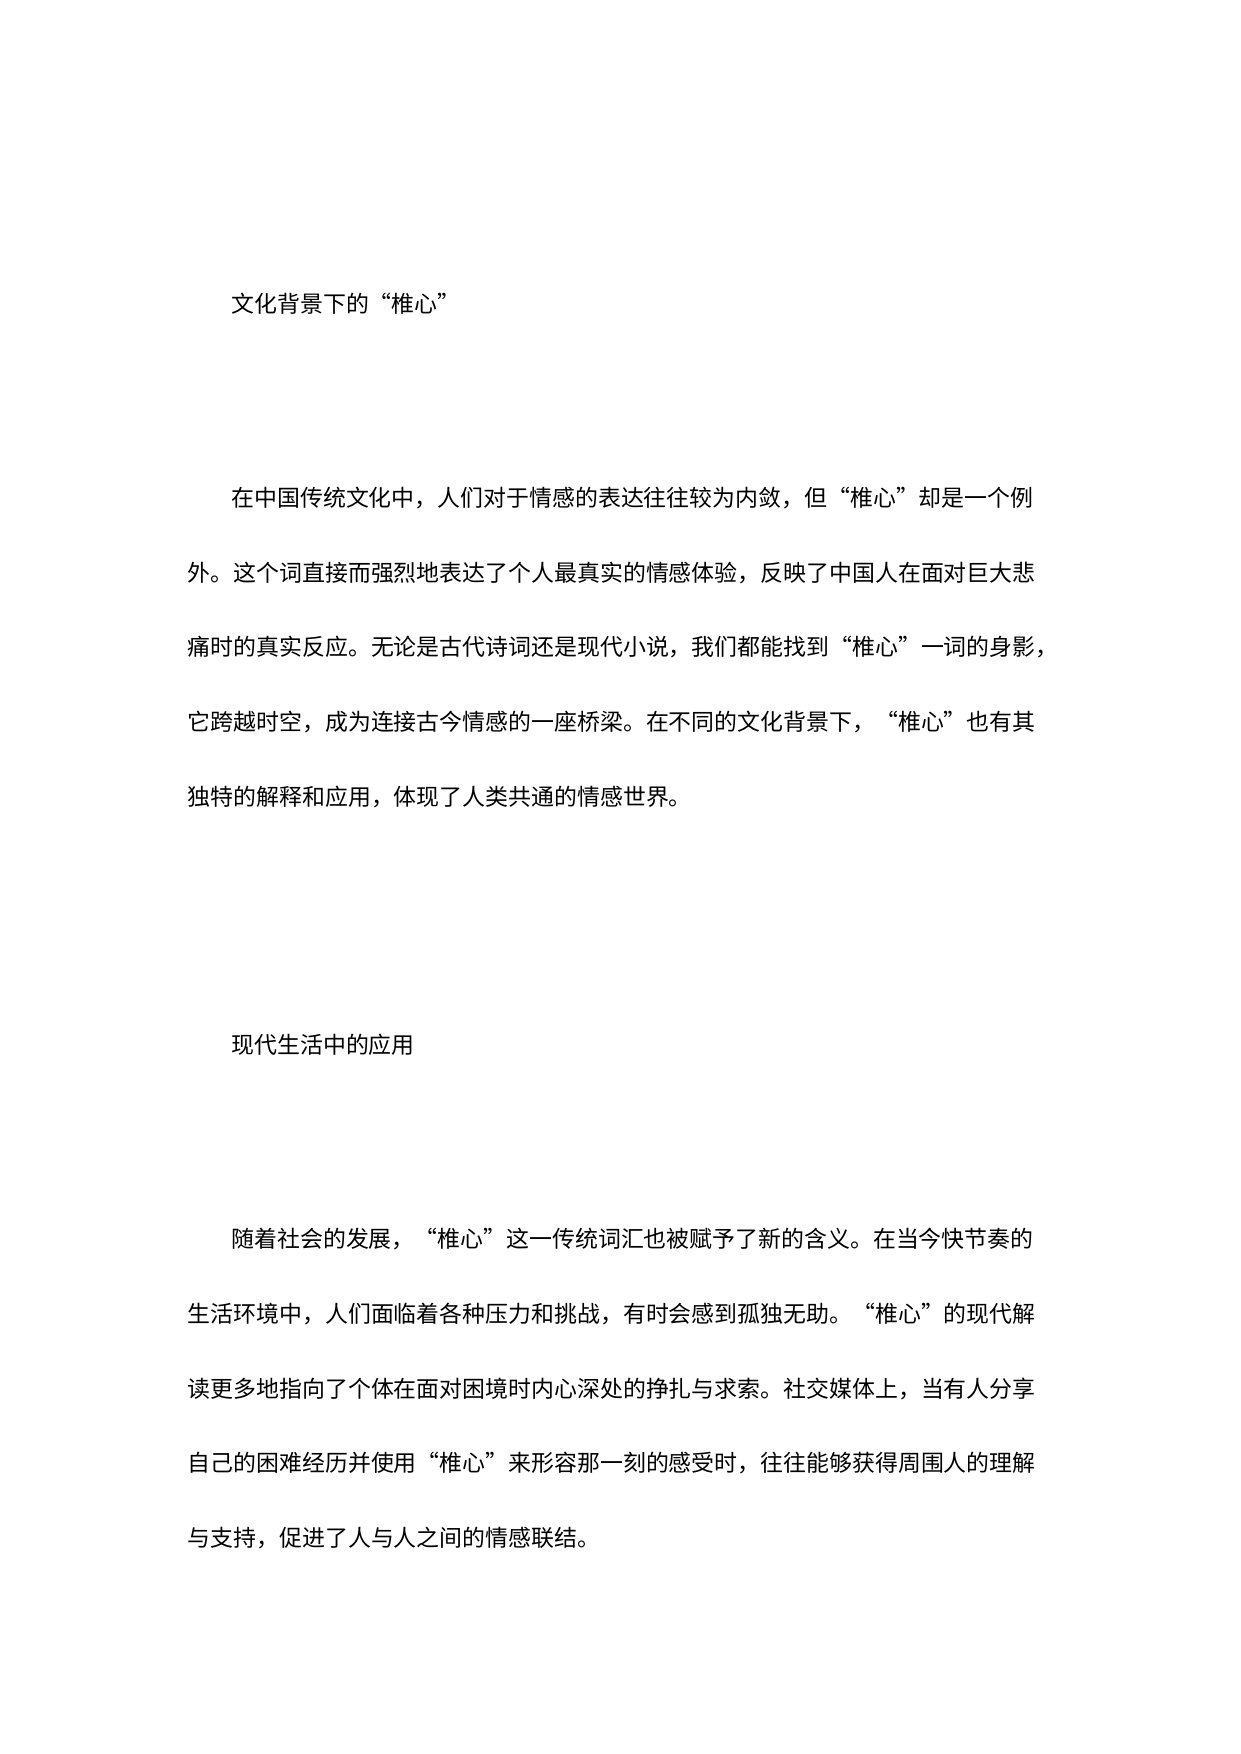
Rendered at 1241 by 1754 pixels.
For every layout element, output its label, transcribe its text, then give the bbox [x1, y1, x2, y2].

text 在中国传统文化中，人们对于情感的表达往往较为内敛，但“椎心”却是一个例外。这个词直接而强烈地表达了个人最真实的情感体验，反映了中国人在面对巨大悲痛时的真实反应。无论是古代诗词还是现代小说，我们都能找到“椎心”一词的身影，它跨越时空，成为连接古今情感的一座桥梁。在不同的文化背景下，“椎心”也有其独特的解释和应用，体现了人类共通的情感世界。 [187, 464, 1053, 828]
text 随着社会的发展，“椎心”这一传统词汇也被赋予了新的含义。在当今快节奏的生活环境中，人们面临着各种压力和挑战，有时会感到孤独无助。“椎心”的现代解读更多地指向了个体在面对困境时内心深处的挣扎与求索。社交媒体上，当有人分享自己的困难经历并使用“椎心”来形容那一刻的感受时，往往能够获得周围人的理解与支持，促进了人与人之间的情感联结。 [187, 1205, 1053, 1569]
text 现代生活中的应用 [187, 1011, 1053, 1076]
text 文化背景下的“椎心” [187, 270, 1053, 335]
